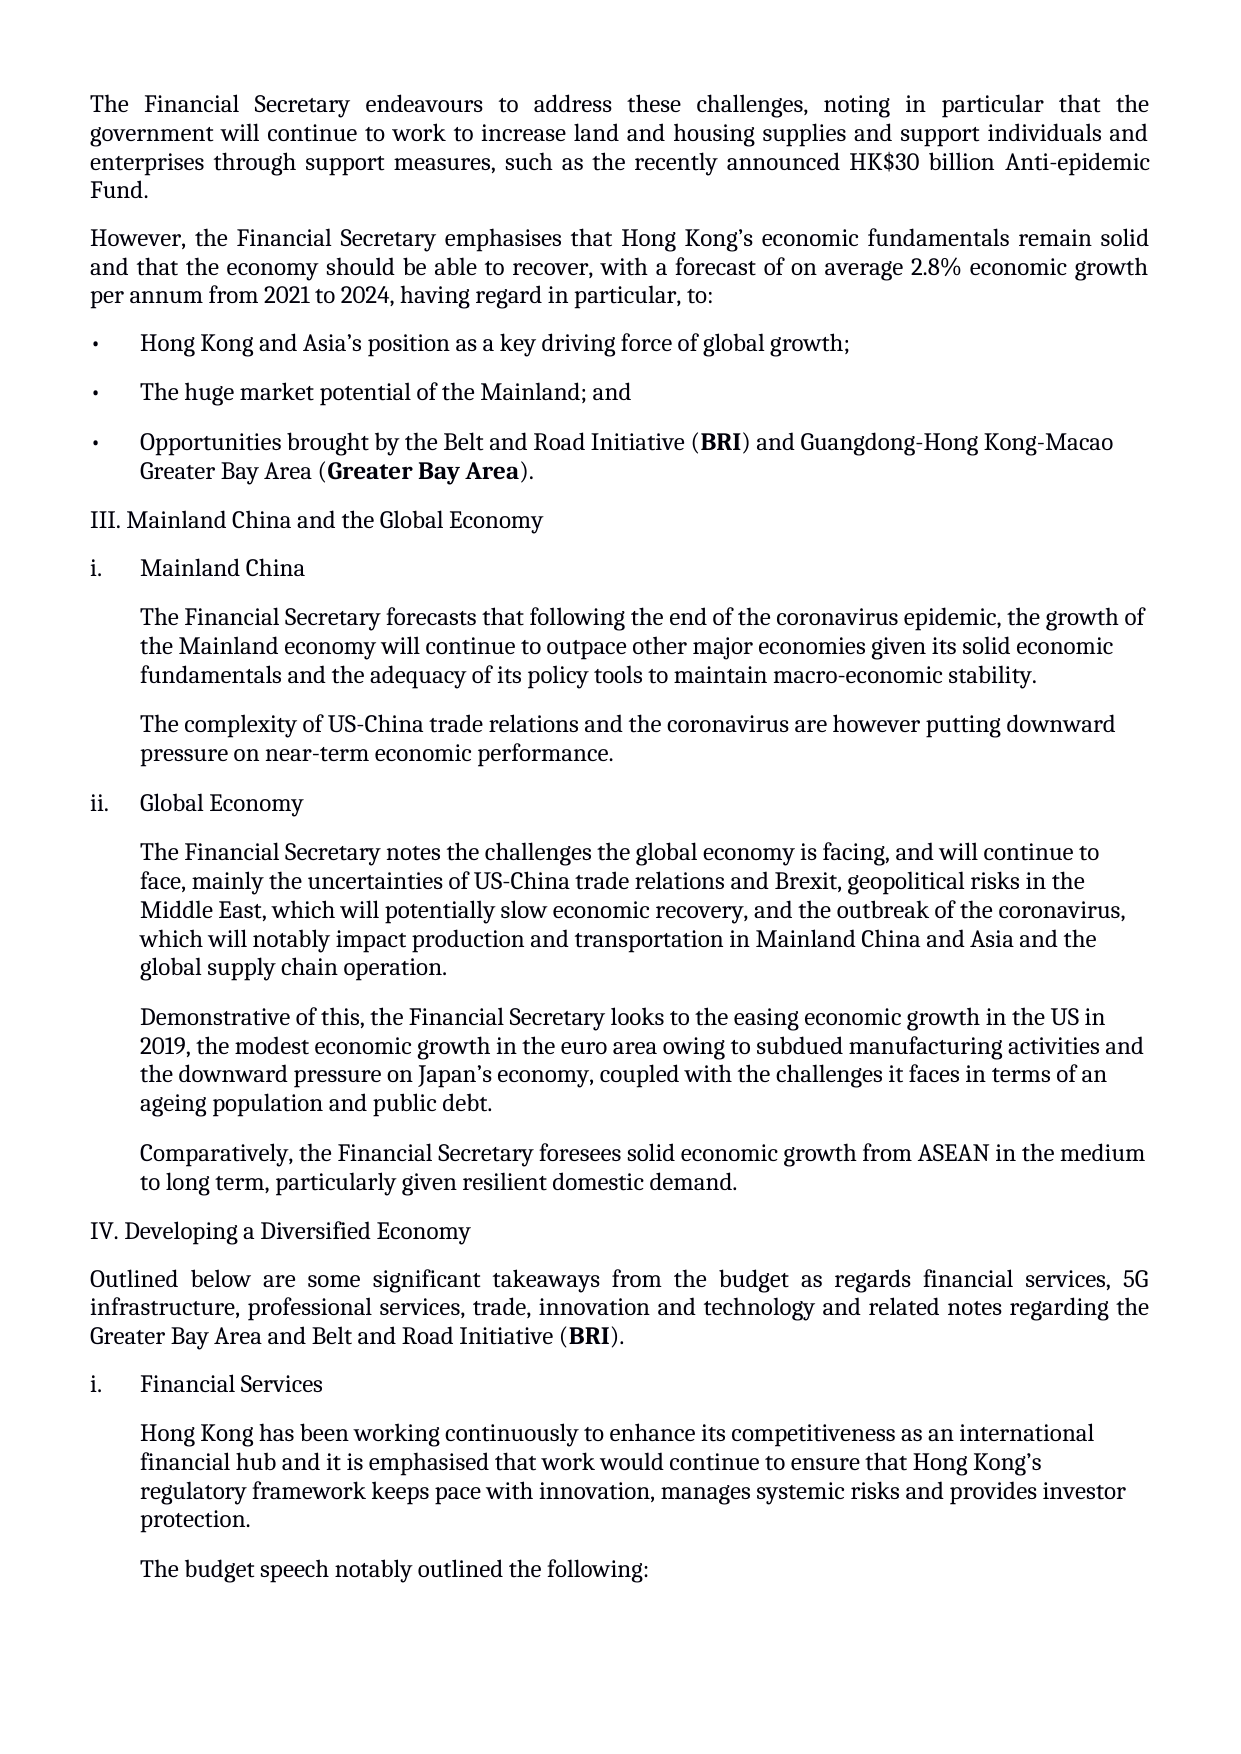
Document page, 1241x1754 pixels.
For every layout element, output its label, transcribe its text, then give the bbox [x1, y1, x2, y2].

list Hong Kong has been working continuously to enhance its competitiveness as an international financial hub and it is emphasised that work would continue to ensure that Hong Kong’s regulatory framework keeps pace with innovation, manages systemic risks and provides investor protection. [90, 1419, 1150, 1534]
list Demonstrative of this, the Financial Secretary looks to the easing economic growth in the US in 2019, the modest economic growth in the euro area owing to subdued manufacturing activities and the downward pressure on Japan’s economy, coupled with the challenges it faces in terms of an ageing population and public debt. [90, 1003, 1150, 1118]
list The Financial Secretary forecasts that following the end of the coronavirus epidemic, the growth of the Mainland economy will continue to outpace other major economies given its solid economic fundamentals and the adequacy of its policy tools to maintain macro-economic stability. [90, 603, 1150, 689]
list Hong Kong and Asia’s position as a key driving force of global growth; [90, 329, 1150, 357]
list The budget speech notably outlined the following: [90, 1555, 1150, 1584]
list The huge market potential of the Mainland; and [90, 378, 1150, 407]
list The Financial Secretary notes the challenges the global economy is facing, and will continue to face, mainly the uncertainties of US-China trade relations and Brexit, geopolitical risks in the Middle East, which will potentially slow economic recovery, and the outbreak of the coronavirus, which will notably impact production and transportation in Mainland China and Asia and the global supply chain operation. [90, 838, 1150, 982]
list Comparatively, the Financial Secretary foresees solid economic growth from ASEAN in the medium to long term, particularly given resilient domestic demand. [90, 1139, 1150, 1196]
text IV. Developing a Diversified Economy [90, 1217, 1150, 1246]
text III. Mainland China and the Global Economy [90, 506, 1150, 535]
list The complexity of US-China trade relations and the coronavirus are however putting downward pressure on near-term economic performance. [90, 710, 1150, 768]
text However, the Financial Secretary emphasises that Hong Kong’s economic fundamentals remain solid and that the economy should be able to recover, with a forecast of on average 2.8% economic growth per annum from 2021 to 2024, having regard in particular, to: [90, 224, 1150, 310]
list Mainland China [90, 554, 1150, 582]
text Outlined below are some significant takeaways from the budget as regards financial services, 5G infrastructure, professional services, trade, innovation and technology and related notes regarding the Greater Bay Area and Belt and Road Initiative (BRI). [90, 1264, 1150, 1351]
list Opportunities brought by the Belt and Road Initiative (BRI) and Guangdong-Hong Kong-Macao Greater Bay Area (Greater Bay Area). [90, 428, 1150, 485]
list Global Economy [90, 789, 1150, 817]
list Financial Services [90, 1369, 1150, 1398]
text The Financial Secretary endeavours to address these challenges, noting in particular that the government will continue to work to increase land and housing supplies and support individuals and enterprises through support measures, such as the recently announced HK$30 billion Anti-epidemic Fund. [90, 90, 1150, 205]
